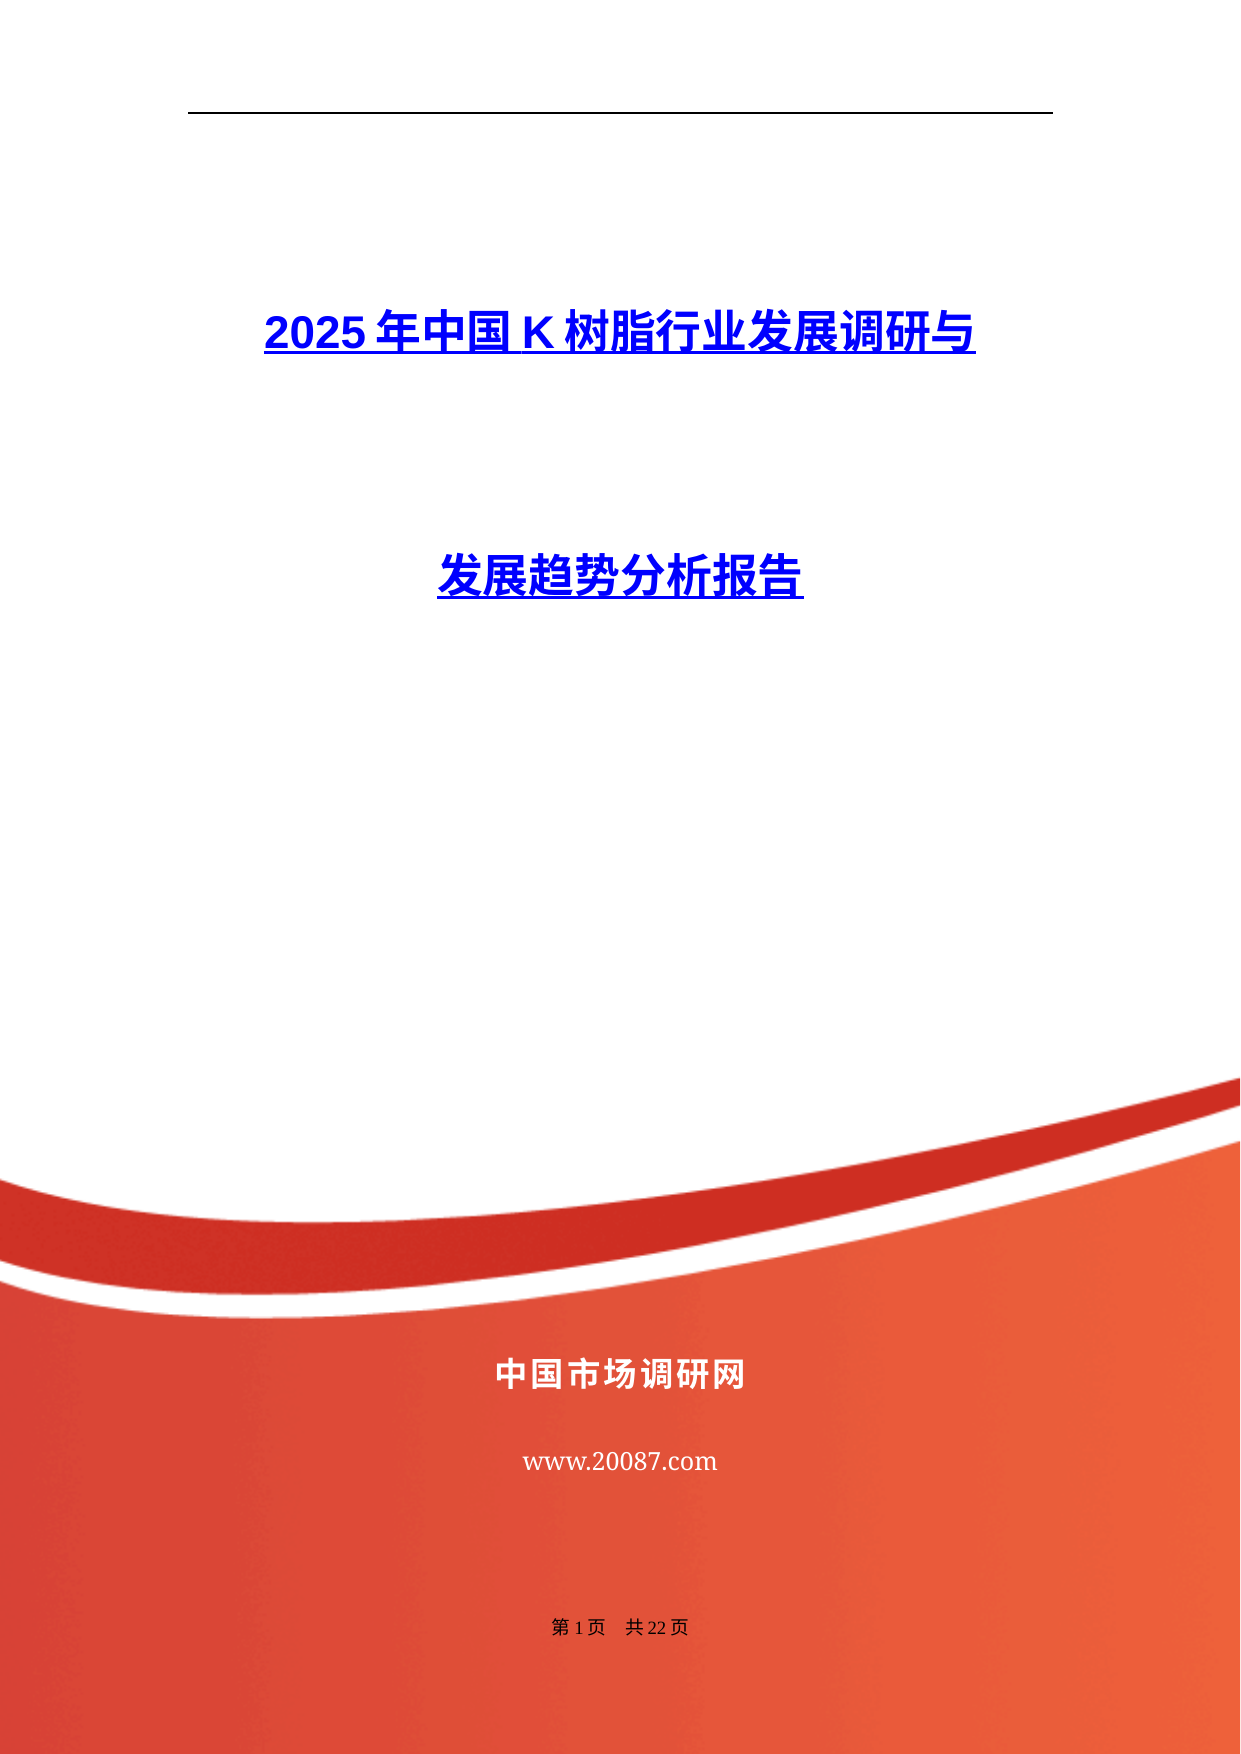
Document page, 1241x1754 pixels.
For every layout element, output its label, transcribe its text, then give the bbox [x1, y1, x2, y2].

table_header 2025年中国K树脂行业发展调研与发展趋势分析报告 [188, 207, 1053, 773]
subtitle 中国市场调研网 [187, 1339, 1053, 1404]
text www.20087.com [187, 1428, 1053, 1493]
picture [0, 1006, 1241, 1754]
